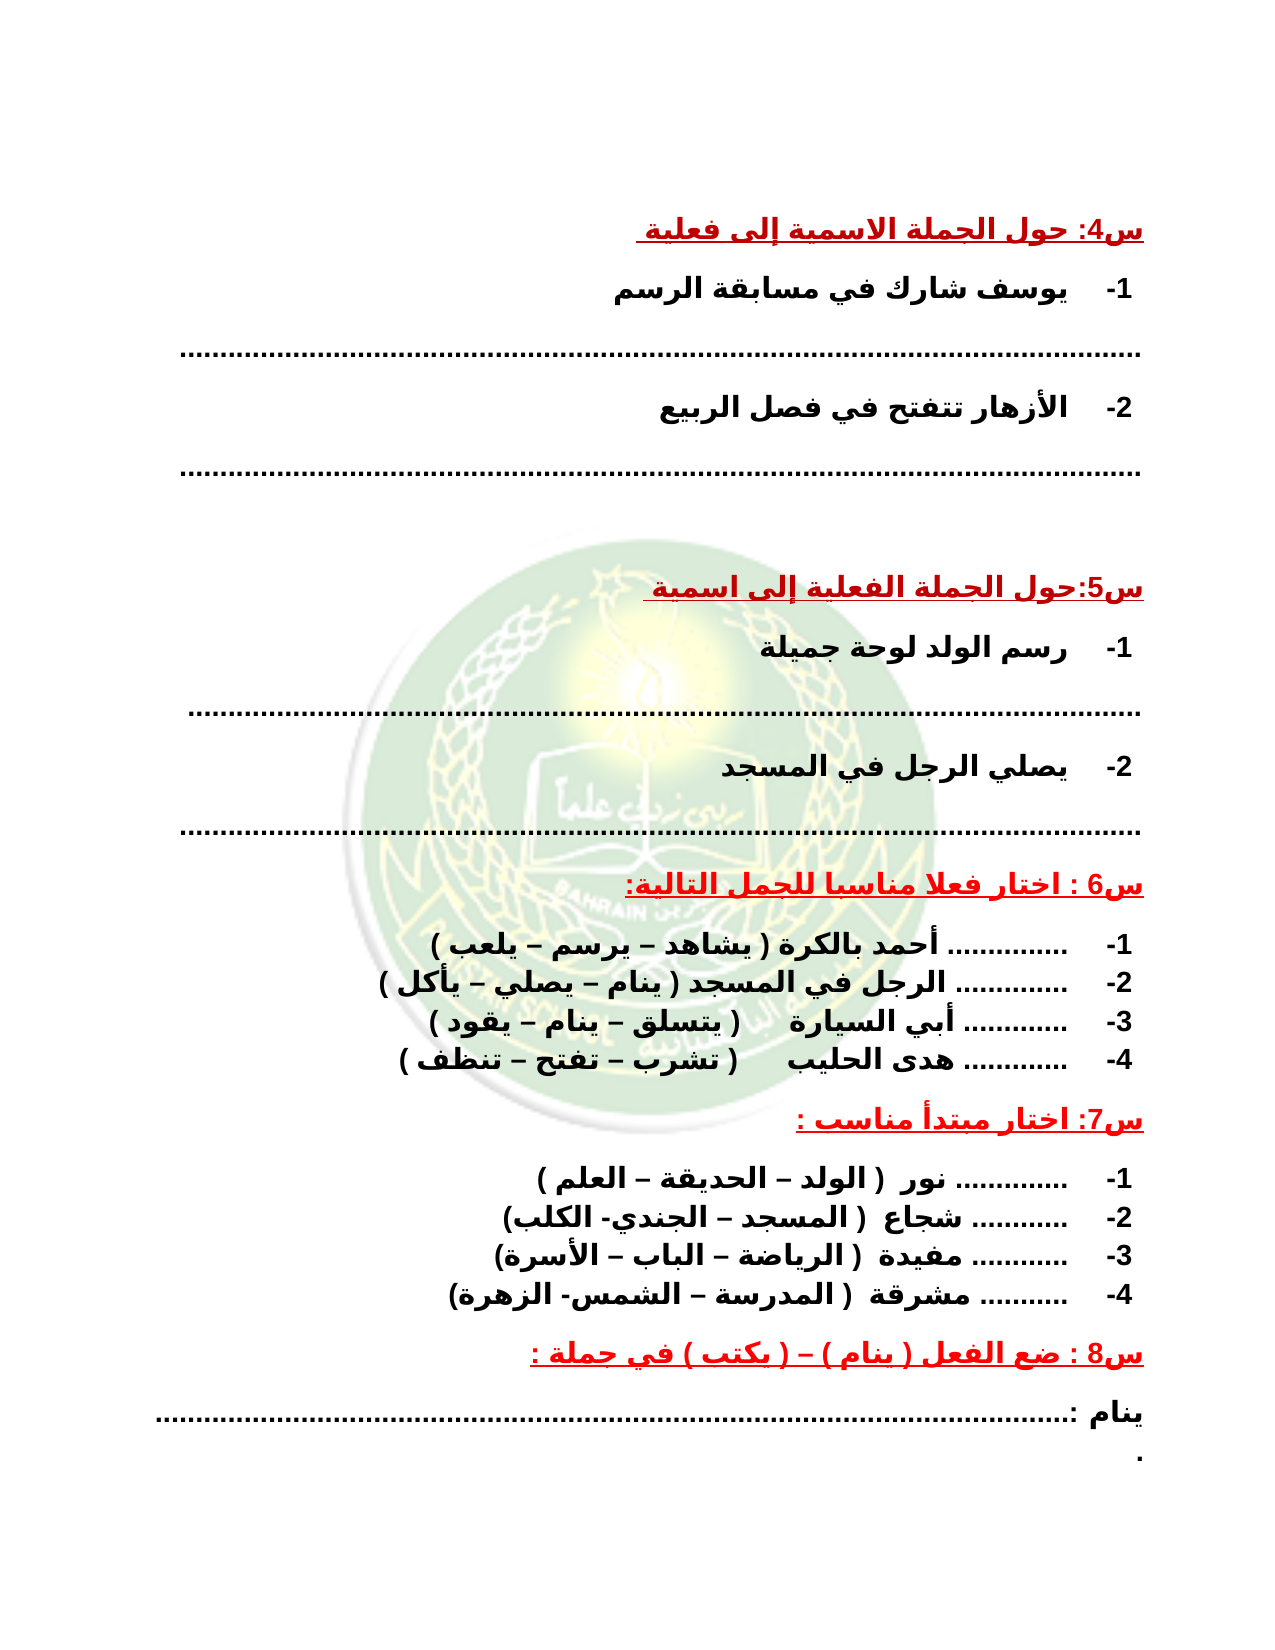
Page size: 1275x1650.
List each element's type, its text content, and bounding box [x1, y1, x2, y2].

list رسم الولد لوحة جميلة [150, 630, 1106, 663]
list يصلي الرجل في المسجد [150, 748, 1106, 782]
text س6 : اختار فعلا مناسبا للجمل التالية: [150, 867, 1144, 901]
text س5:حول الجملة الفعلية إلى اسمية [150, 570, 1144, 604]
text ....................................................................................................................... [150, 449, 1144, 483]
text س7: اختار مبتدأ مناسب : [150, 1102, 1144, 1135]
text ينام :.................................................................................................................. [150, 1395, 1144, 1467]
list ............ شجاع ( المسجد – الجندي- الكلب) [150, 1199, 1106, 1233]
list الأزهار تتفتح في فصل الربيع [150, 390, 1106, 423]
list ........... مشرقة ( المدرسة – الشمس- الزهرة) [150, 1277, 1106, 1310]
text ....................................................................................................................... [150, 331, 1144, 364]
text س8 : ضع الفعل ( ينام ) – ( يكتب ) في جملة : [150, 1336, 1144, 1369]
list .............. الرجل في المسجد ( ينام – يصلي – يأكل ) [150, 965, 1106, 999]
text ....................................................................................................................... [150, 808, 1144, 841]
text ...................................................................................................................... [150, 689, 1144, 723]
text س4: حول الجملة الاسمية إلى فعلية [150, 212, 1144, 245]
list ............. أبي السيارة ( يتسلق – ينام – يقود ) [150, 1004, 1106, 1037]
list .............. نور ( الولد – الحديقة – العلم ) [150, 1161, 1106, 1194]
list ............. هدى الحليب ( تشرب – تفتح – تنظف ) [150, 1042, 1106, 1076]
list ............ مفيدة ( الرياضة – الباب – الأسرة) [150, 1238, 1106, 1272]
list يوسف شارك في مسابقة الرسم [150, 271, 1106, 305]
list ............... أحمد بالكرة ( يشاهد – يرسم – يلعب ) [150, 927, 1106, 960]
